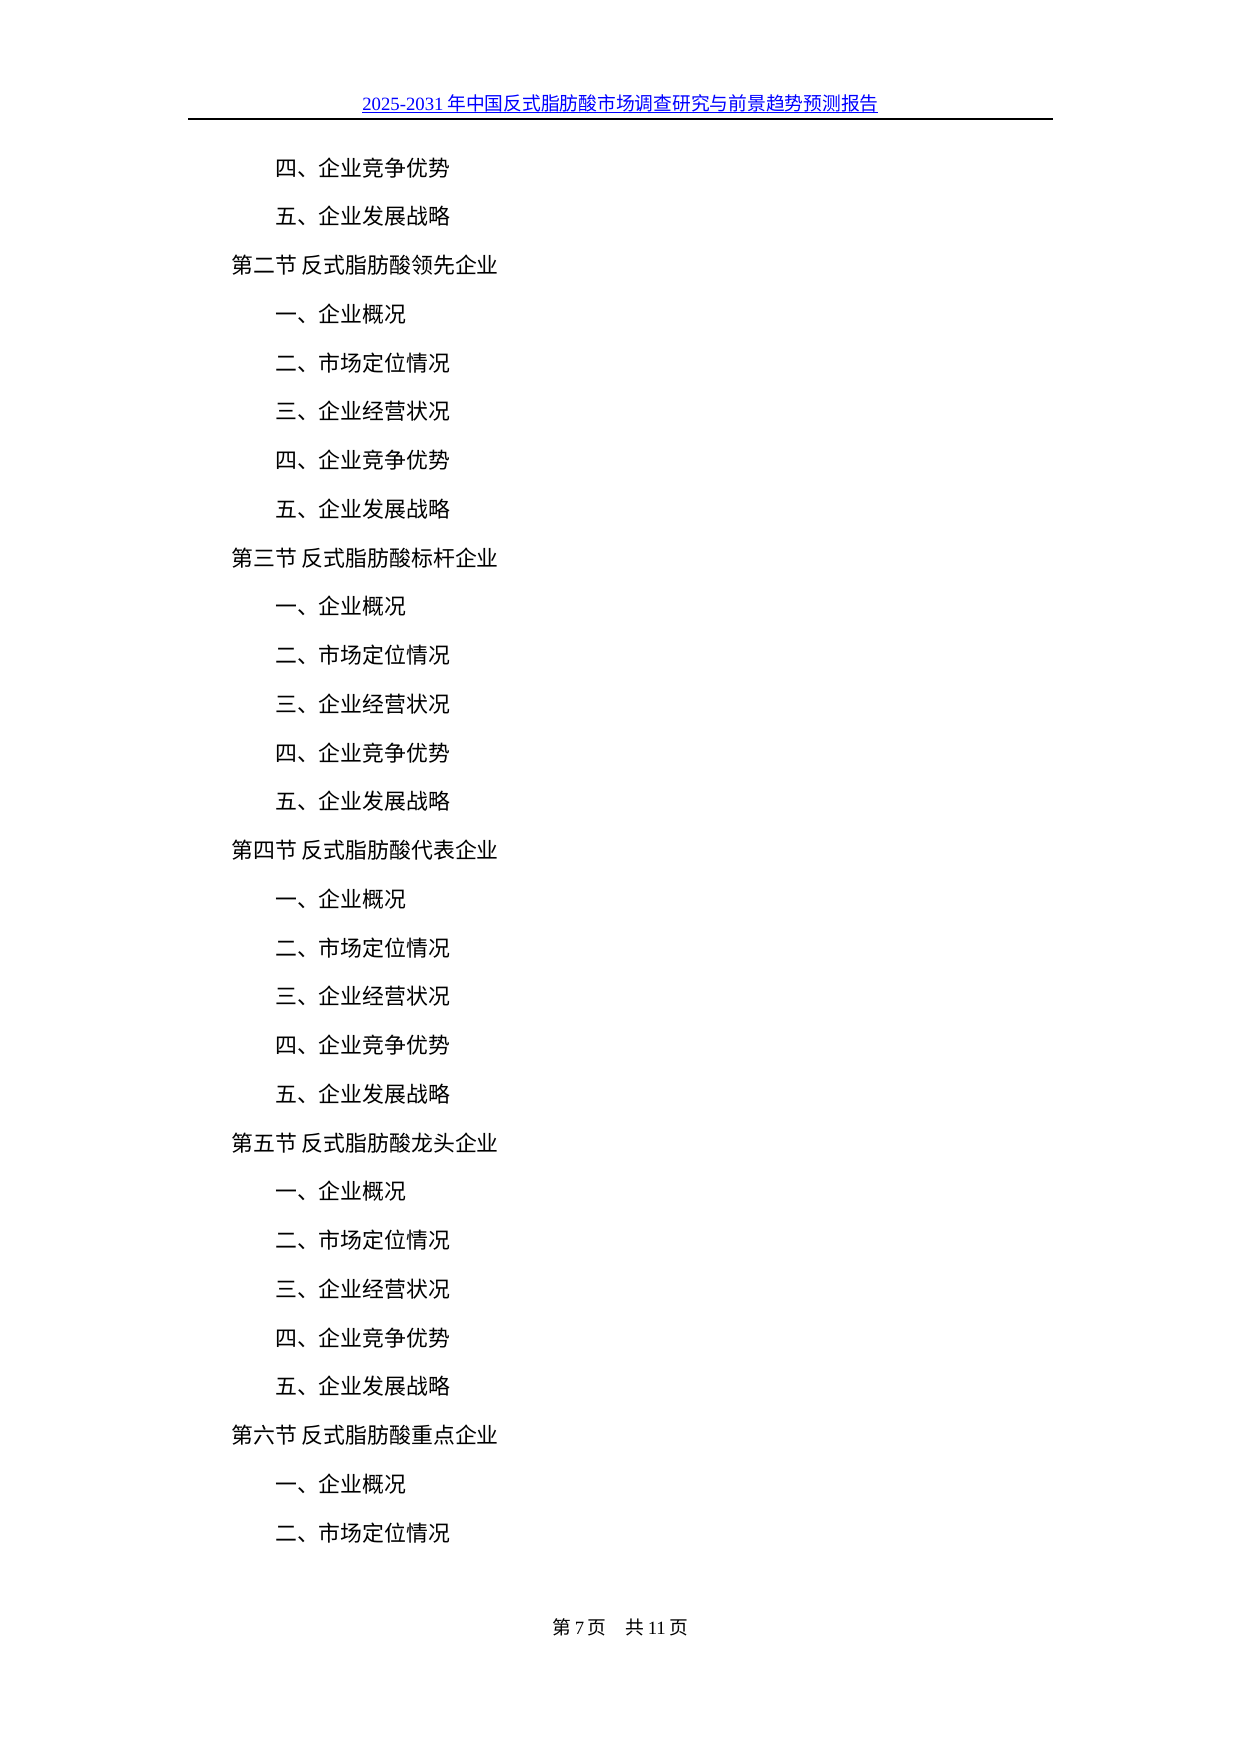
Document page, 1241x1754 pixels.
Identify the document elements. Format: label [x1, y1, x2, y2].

text [187, 150, 1053, 1548]
